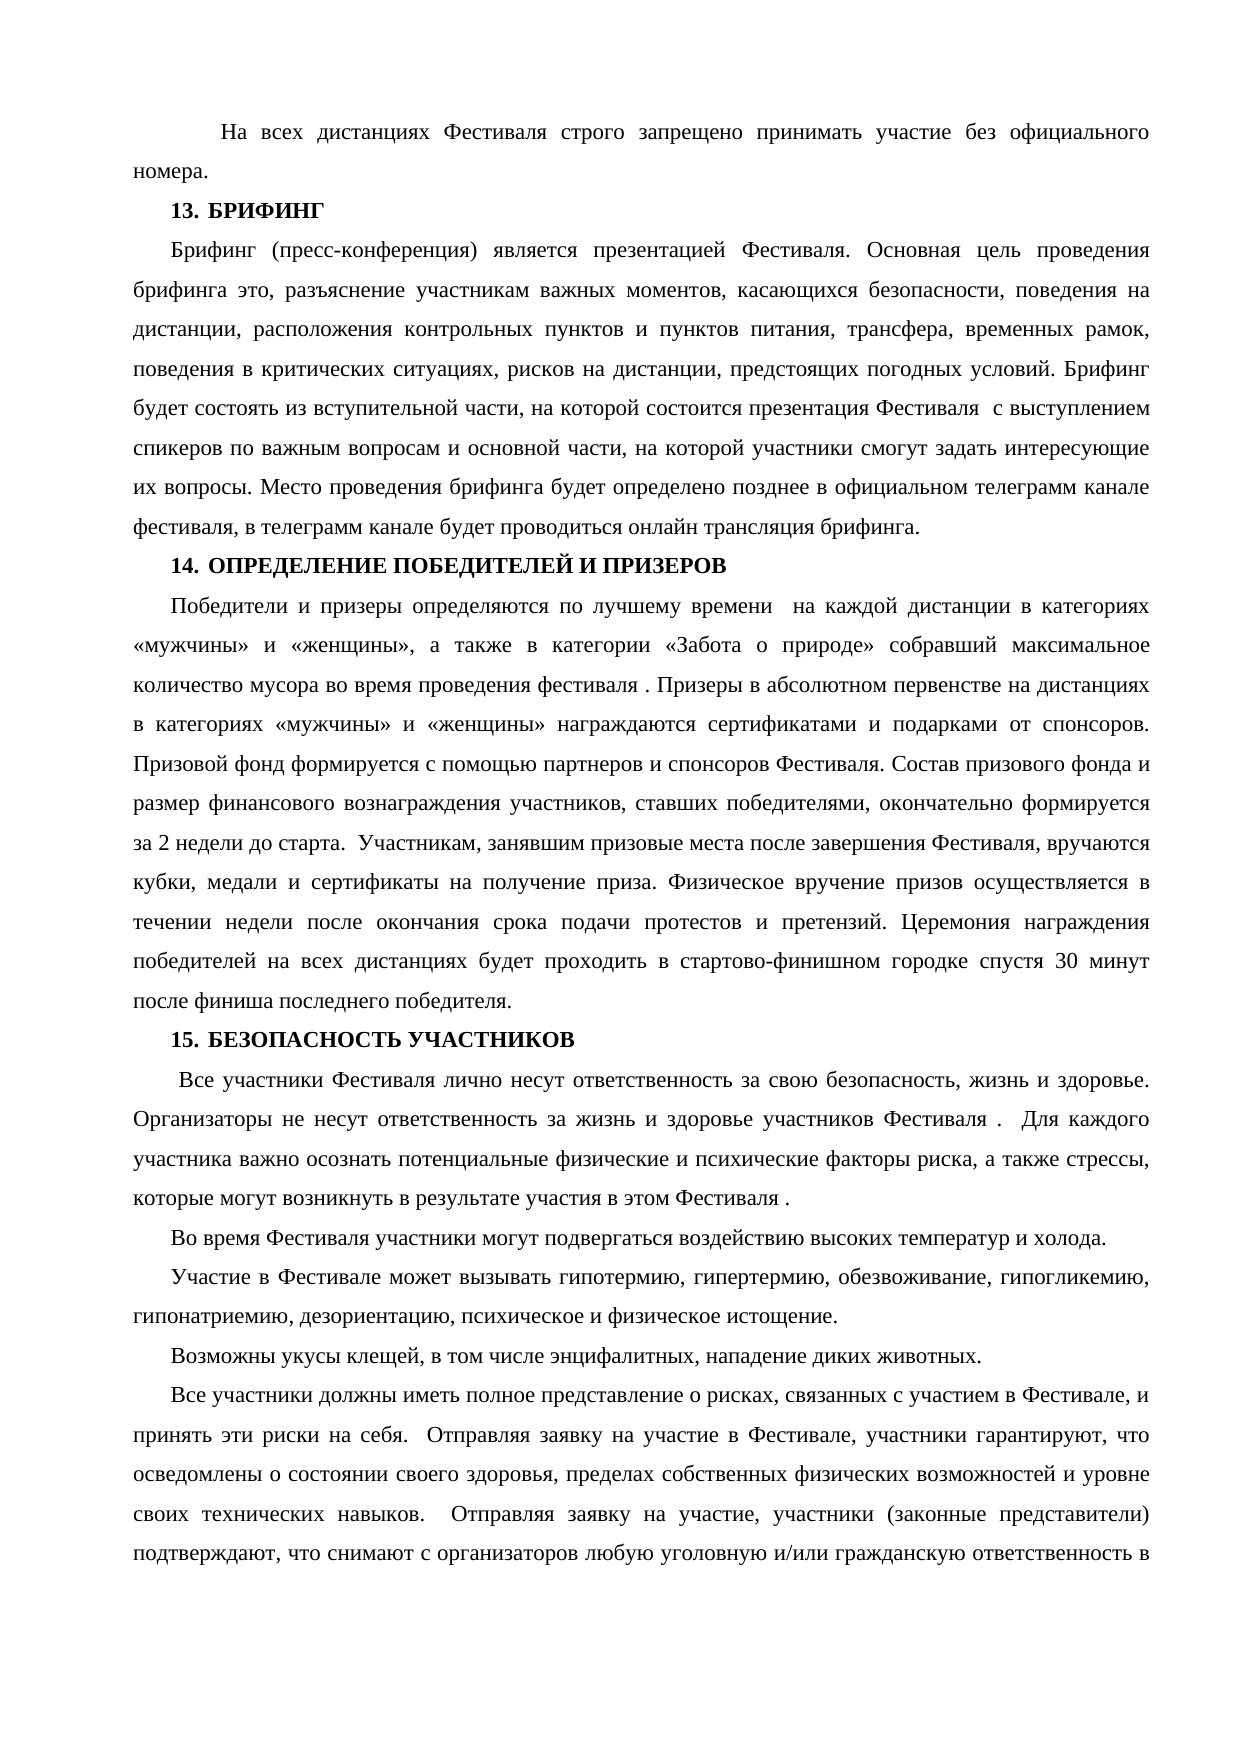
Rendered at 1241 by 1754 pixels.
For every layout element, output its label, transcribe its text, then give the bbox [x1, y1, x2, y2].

list ОПРЕДЕЛЕНИЕ ПОБЕДИТЕЛЕЙ И ПРИЗЕРОВ [170, 552, 1152, 579]
text На всех дистанциях Фестиваля строго запрещено принимать участие без официального номера. [133, 118, 1152, 184]
text Участие в Фестивале может вызывать гипотермию, гипертермию, обезвоживание, гипогликемию, гипонатриемию, дезориентацию, психическое и физическое истощение. [133, 1263, 1152, 1329]
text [133, 1381, 1152, 1566]
text Во время Фестиваля участники могут подвергаться воздействию высоких температур и холода. [133, 1223, 1152, 1250]
text Победители и призеры определяются по лучшему времени на каждой дистанции в категориях «мужчины» и «женщины», а также в категории «Забота о природе» собравший максимальное количество мусора во время проведения фестиваля . Призеры в абсолютном первенстве на дистанциях в категориях «мужчины» и «женщины» награждаются сертификатами и подарками от спонсоров. Призовой фонд формируется с помощью партнеров и спонсоров Фестиваля. Состав призового фонда и размер финансового вознаграждения участников, ставших победителями, окончательно формируется за 2 недели до старта. Участникам, занявшим призовые места после завершения Фестиваля, вручаются кубки, медали и сертификаты на получение приза. Физическое вручение призов осуществляется в течении недели после окончания срока подачи протестов и претензий. Церемония награждения победителей на всех дистанциях будет проходить в стартово-финишном городке спустя 30 минут после финиша последнего победителя. [133, 592, 1152, 1013]
list БРИФИНГ [170, 197, 1152, 223]
list БЕЗОПАСНОСТЬ УЧАСТНИКОВ [170, 1026, 1152, 1052]
text Все участники Фестиваля лично несут ответственность за свою безопасность, жизнь и здоровье. Организаторы не несут ответственность за жизнь и здоровье участников Фестиваля . Для каждого участника важно осознать потенциальные физические и психические факторы риска, а также стрессы, которые могут возникнуть в результате участия в этом Фестиваля . [133, 1066, 1152, 1210]
text Возможны укусы клещей, в том числе энцифалитных, нападение диких животных. [133, 1342, 1152, 1368]
text Брифинг (пресс-конференция) является презентацией Фестиваля. Основная цель проведения брифинга это, разъяснение участникам важных моментов, касающихся безопасности, поведения на дистанции, расположения контрольных пунктов и пунктов питания, трансфера, временных рамок, поведения в критических ситуациях, рисков на дистанции, предстоящих погодных условий. Брифинг будет состоять из вступительной части, на которой состоится презентация Фестиваля с выступлением спикеров по важным вопросам и основной части, на которой участники смогут задать интересующие их вопросы. Место проведения брифинга будет определено позднее в официальном телеграмм канале фестиваля, в телеграмм канале будет проводиться онлайн трансляция брифинга. [133, 237, 1152, 539]
